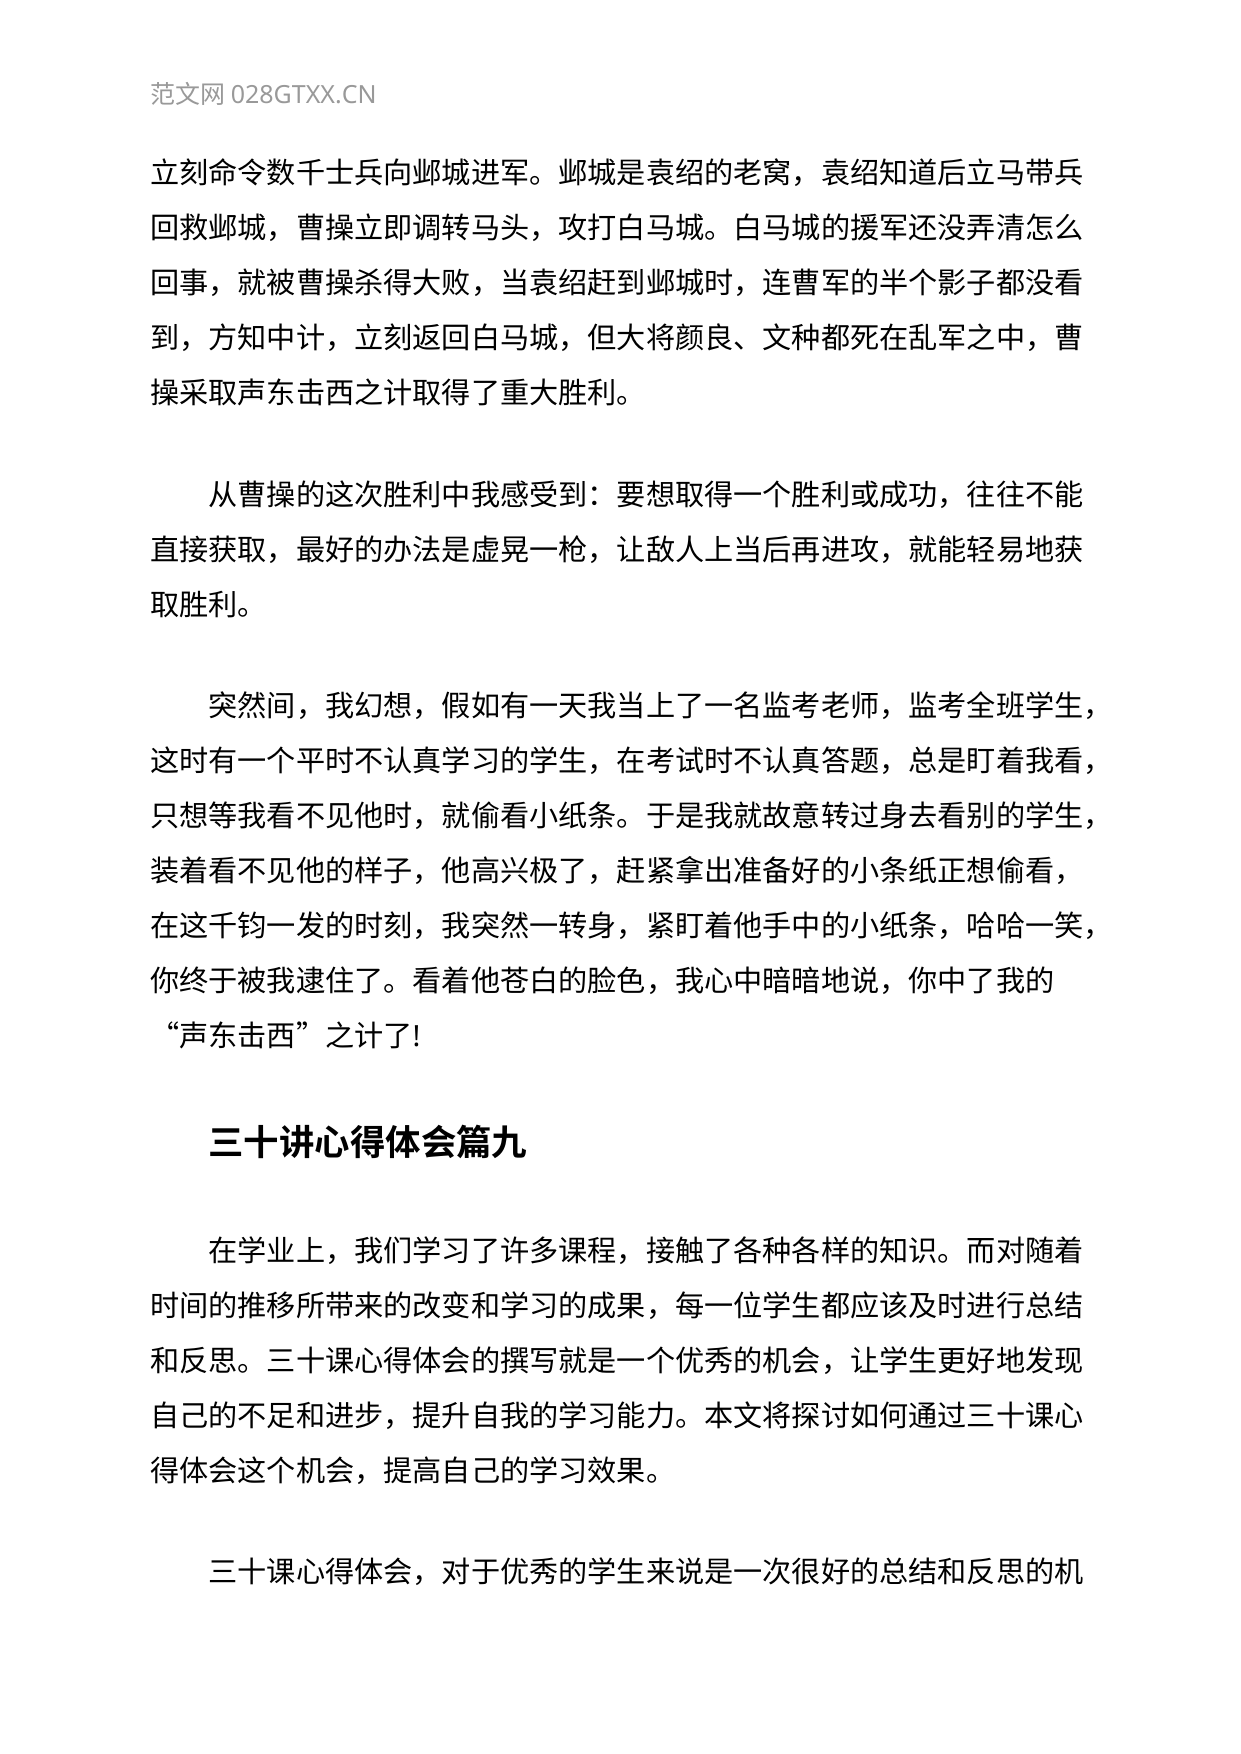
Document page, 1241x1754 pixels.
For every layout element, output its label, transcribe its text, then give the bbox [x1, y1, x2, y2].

text 从曹操的这次胜利中我感受到：要想取得一个胜利或成功，往往不能直接获取，最好的办法是虚晃一枪，让敌人上当后再进攻，就能轻易地获取胜利。 [150, 471, 1090, 623]
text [150, 1549, 1090, 1591]
text 三十讲心得体会篇九 [150, 1114, 1090, 1166]
text 在学业上，我们学习了许多课程，接触了各种各样的知识。而对随着时间的推移所带来的改变和学习的成果，每一位学生都应该及时进行总结和反思。三十课心得体会的撰写就是一个优秀的机会，让学生更好地发现自己的不足和进步，提升自我的学习能力。本文将探讨如何通过三十课心得体会这个机会，提高自己的学习效果。 [150, 1228, 1090, 1489]
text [150, 150, 1090, 412]
text 突然间，我幻想，假如有一天我当上了一名监考老师，监考全班学生，这时有一个平时不认真学习的学生，在考试时不认真答题，总是盯着我看，只想等我看不见他时，就偷看小纸条。于是我就故意转过身去看别的学生，装着看不见他的样子，他高兴极了，赶紧拿出准备好的小条纸正想偷看，在这千钧一发的时刻，我突然一转身，紧盯着他手中的小纸条，哈哈一笑，你终于被我逮住了。看着他苍白的脸色，我心中暗暗地说，你中了我的“声东击西”之计了! [150, 683, 1090, 1055]
